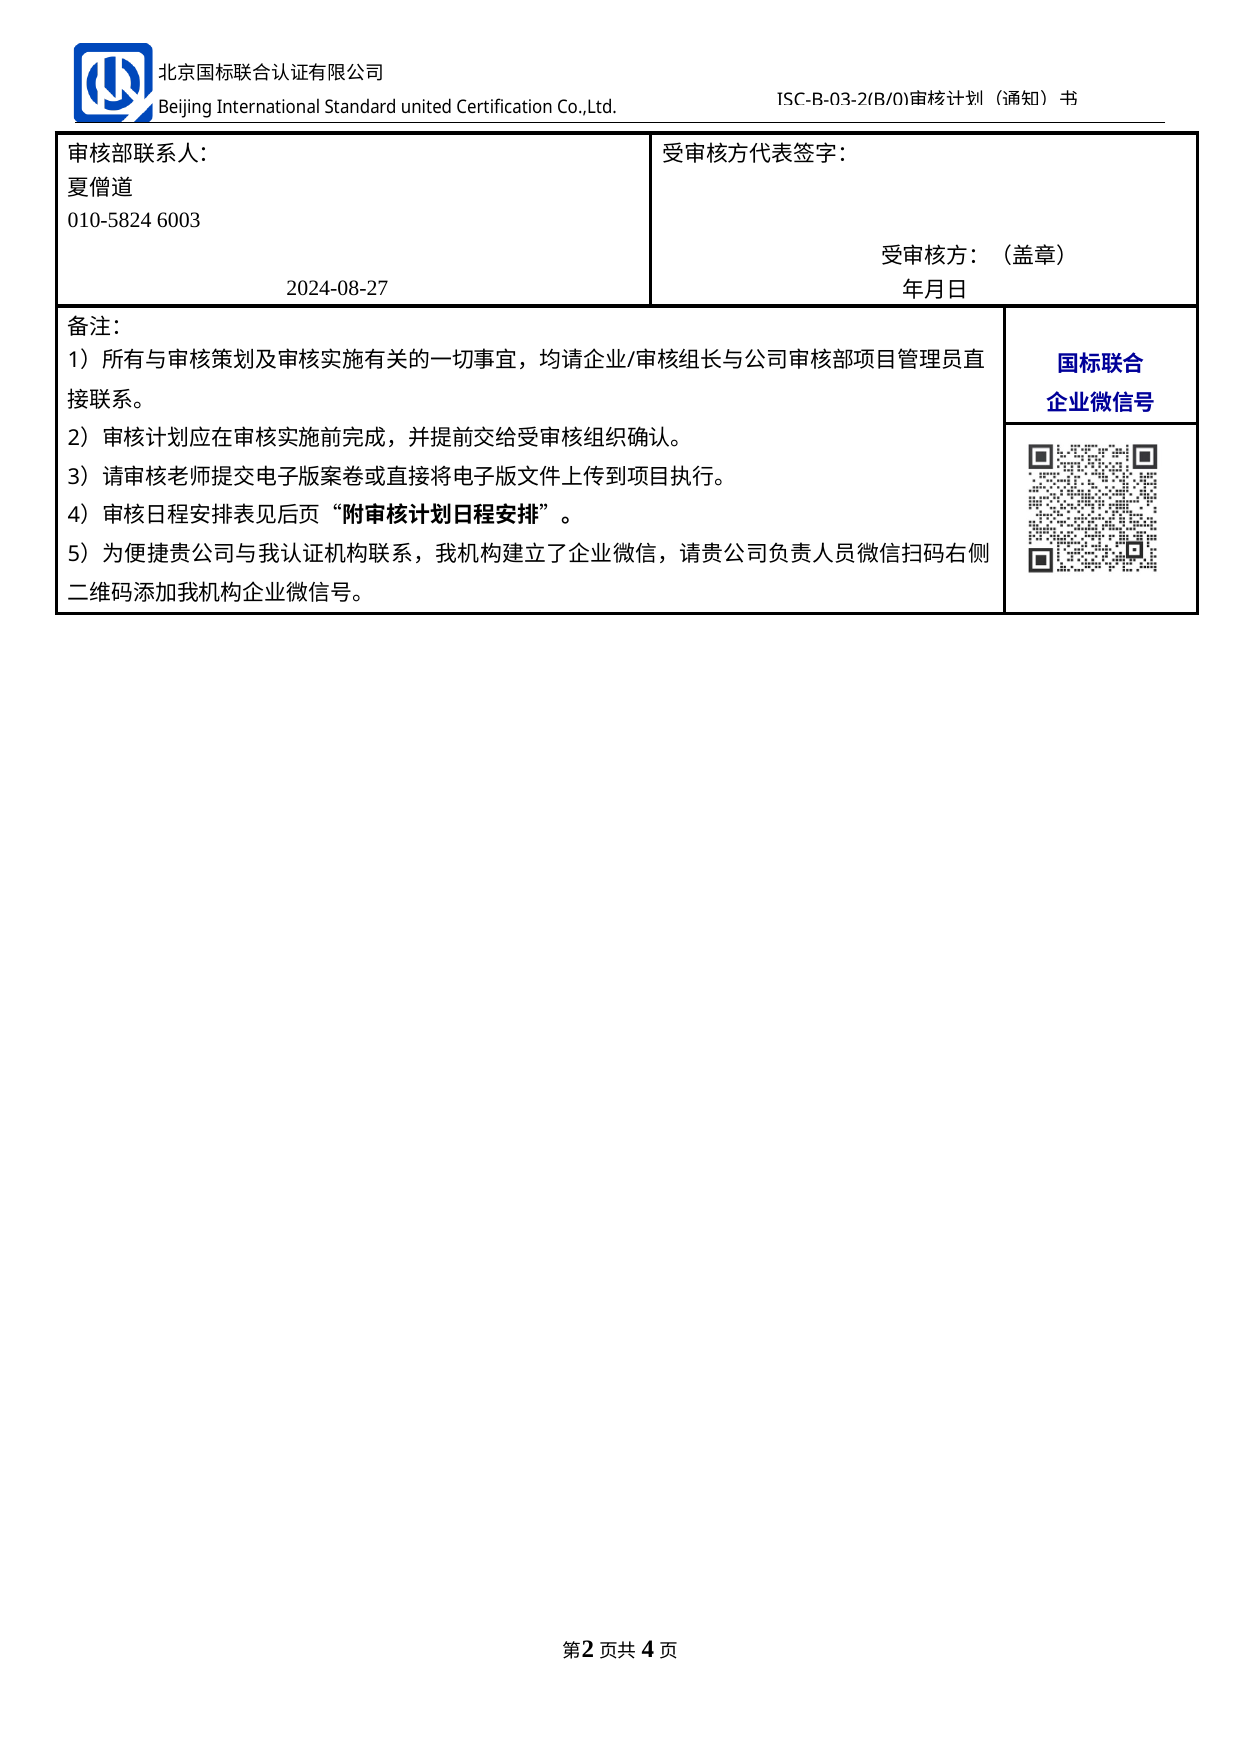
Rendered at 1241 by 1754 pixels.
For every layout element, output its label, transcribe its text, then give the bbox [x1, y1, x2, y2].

table_cell 国标联合 企业微信号 [1006, 308, 1196, 422]
picture [73, 43, 153, 123]
picture [1020, 438, 1166, 582]
table_cell 备注： 1）所有与审核策划及审核实施有关的一切事宜，均请企业/审核组长与公司审核部项目管理员直接联系。 2）审核计划应在审核实施前完成，并提前交给受审核组织确认。 3）请审核老师提交电子版案卷或直接将电子版文件上传到项目执行。 4）审核日程安排表见后页“附审核计划日程安排”。 5）为便捷贵公司与我认证机构联系，我机构建立了企业微信，请贵公司负责人员微信扫码右侧二维码添加我机构企业微信号。 [58, 308, 1003, 612]
table_cell 受审核方代表签字： 受审核方：（盖章） 年月日 [652, 135, 1196, 304]
table_cell 审核部联系人： 夏僧道 010-5824 6003 2024-08-27 [58, 135, 649, 304]
table_cell [1006, 425, 1196, 612]
